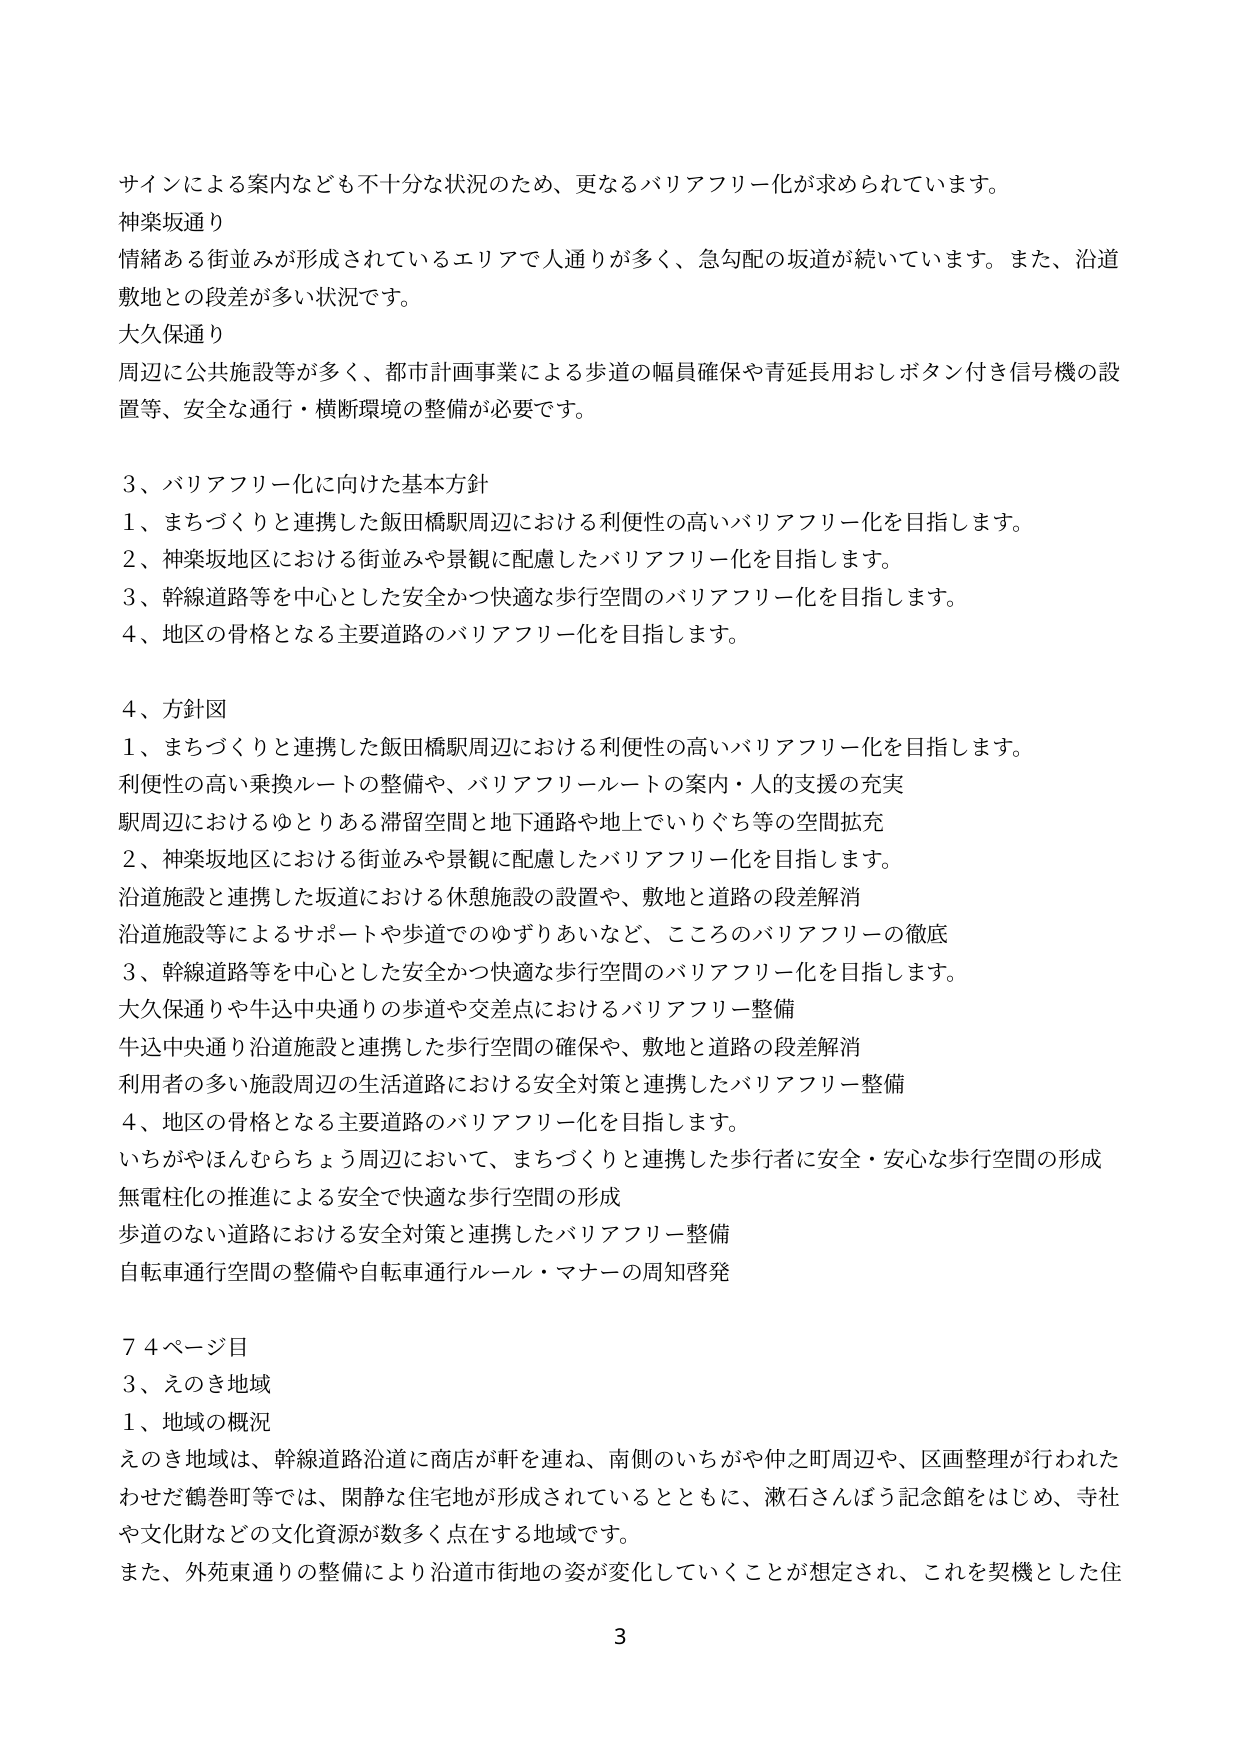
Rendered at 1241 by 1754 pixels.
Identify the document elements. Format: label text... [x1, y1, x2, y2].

text ３、幹線道路等を中心とした安全かつ快適な歩行空間のバリアフリー化を目指します。 [118, 577, 1122, 614]
text 沿道施設と連携した坂道における休憩施設の設置や、敷地と道路の段差解消 [118, 877, 1122, 914]
text いちがやほんむらちょう周辺において、まちづくりと連携した歩行者に安全・安心な歩行空間の形成 [118, 1139, 1122, 1177]
text 駅周辺におけるゆとりある滞留空間と地下通路や地上でいりぐち等の空間拡充 [118, 802, 1122, 839]
text 沿道施設等によるサポートや歩道でのゆずりあいなど、こころのバリアフリーの徹底 [118, 914, 1122, 952]
text ３、幹線道路等を中心とした安全かつ快適な歩行空間のバリアフリー化を目指します。 [118, 952, 1122, 989]
text サインによる案内なども不十分な状況のため、更なるバリアフリー化が求められています。 [118, 164, 1122, 202]
text 大久保通り [118, 314, 1122, 352]
text 周辺に公共施設等が多く、都市計画事業による歩道の幅員確保や青延長用おしボタン付き信号機の設置等、安全な通行・横断環境の整備が必要です。 [118, 352, 1122, 427]
text １、まちづくりと連携した飯田橋駅周辺における利便性の高いバリアフリー化を目指します。 [118, 727, 1122, 764]
text ２、神楽坂地区における街並みや景観に配慮したバリアフリー化を目指します。 [118, 539, 1122, 577]
text 自転車通行空間の整備や自転車通行ルール・マナーの周知啓発 [118, 1252, 1122, 1289]
text ２、神楽坂地区における街並みや景観に配慮したバリアフリー化を目指します。 [118, 839, 1122, 877]
text 無電柱化の推進による安全で快適な歩行空間の形成 [118, 1177, 1122, 1214]
text 利便性の高い乗換ルートの整備や、バリアフリールートの案内・人的支援の充実 [118, 764, 1122, 802]
text １、地域の概況 [118, 1402, 1122, 1439]
text 歩道のない道路における安全対策と連携したバリアフリー整備 [118, 1214, 1122, 1252]
text ４、方針図 [118, 689, 1122, 727]
text 利用者の多い施設周辺の生活道路における安全対策と連携したバリアフリー整備 [118, 1064, 1122, 1102]
text ７４ページ目 [118, 1327, 1122, 1364]
text ３、えのき地域 [118, 1364, 1122, 1402]
text ４、地区の骨格となる主要道路のバリアフリー化を目指します。 [118, 614, 1122, 652]
text ３、バリアフリー化に向けた基本方針 [118, 464, 1122, 502]
text 神楽坂通り [118, 202, 1122, 239]
text 情緒ある街並みが形成されているエリアで人通りが多く、急勾配の坂道が続いています。また、沿道敷地との段差が多い状況です。 [118, 239, 1122, 314]
text 牛込中央通り沿道施設と連携した歩行空間の確保や、敷地と道路の段差解消 [118, 1027, 1122, 1064]
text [118, 1552, 1122, 1589]
text ４、地区の骨格となる主要道路のバリアフリー化を目指します。 [118, 1102, 1122, 1139]
text 大久保通りや牛込中央通りの歩道や交差点におけるバリアフリー整備 [118, 989, 1122, 1027]
text えのき地域は、幹線道路沿道に商店が軒を連ね、南側のいちがや仲之町周辺や、区画整理が行われたわせだ鶴巻町等では、閑静な住宅地が形成されているとともに、漱石さんぼう記念館をはじめ、寺社や文化財などの文化資源が数多く点在する地域です。 [118, 1439, 1122, 1552]
text １、まちづくりと連携した飯田橋駅周辺における利便性の高いバリアフリー化を目指します。 [118, 502, 1122, 539]
